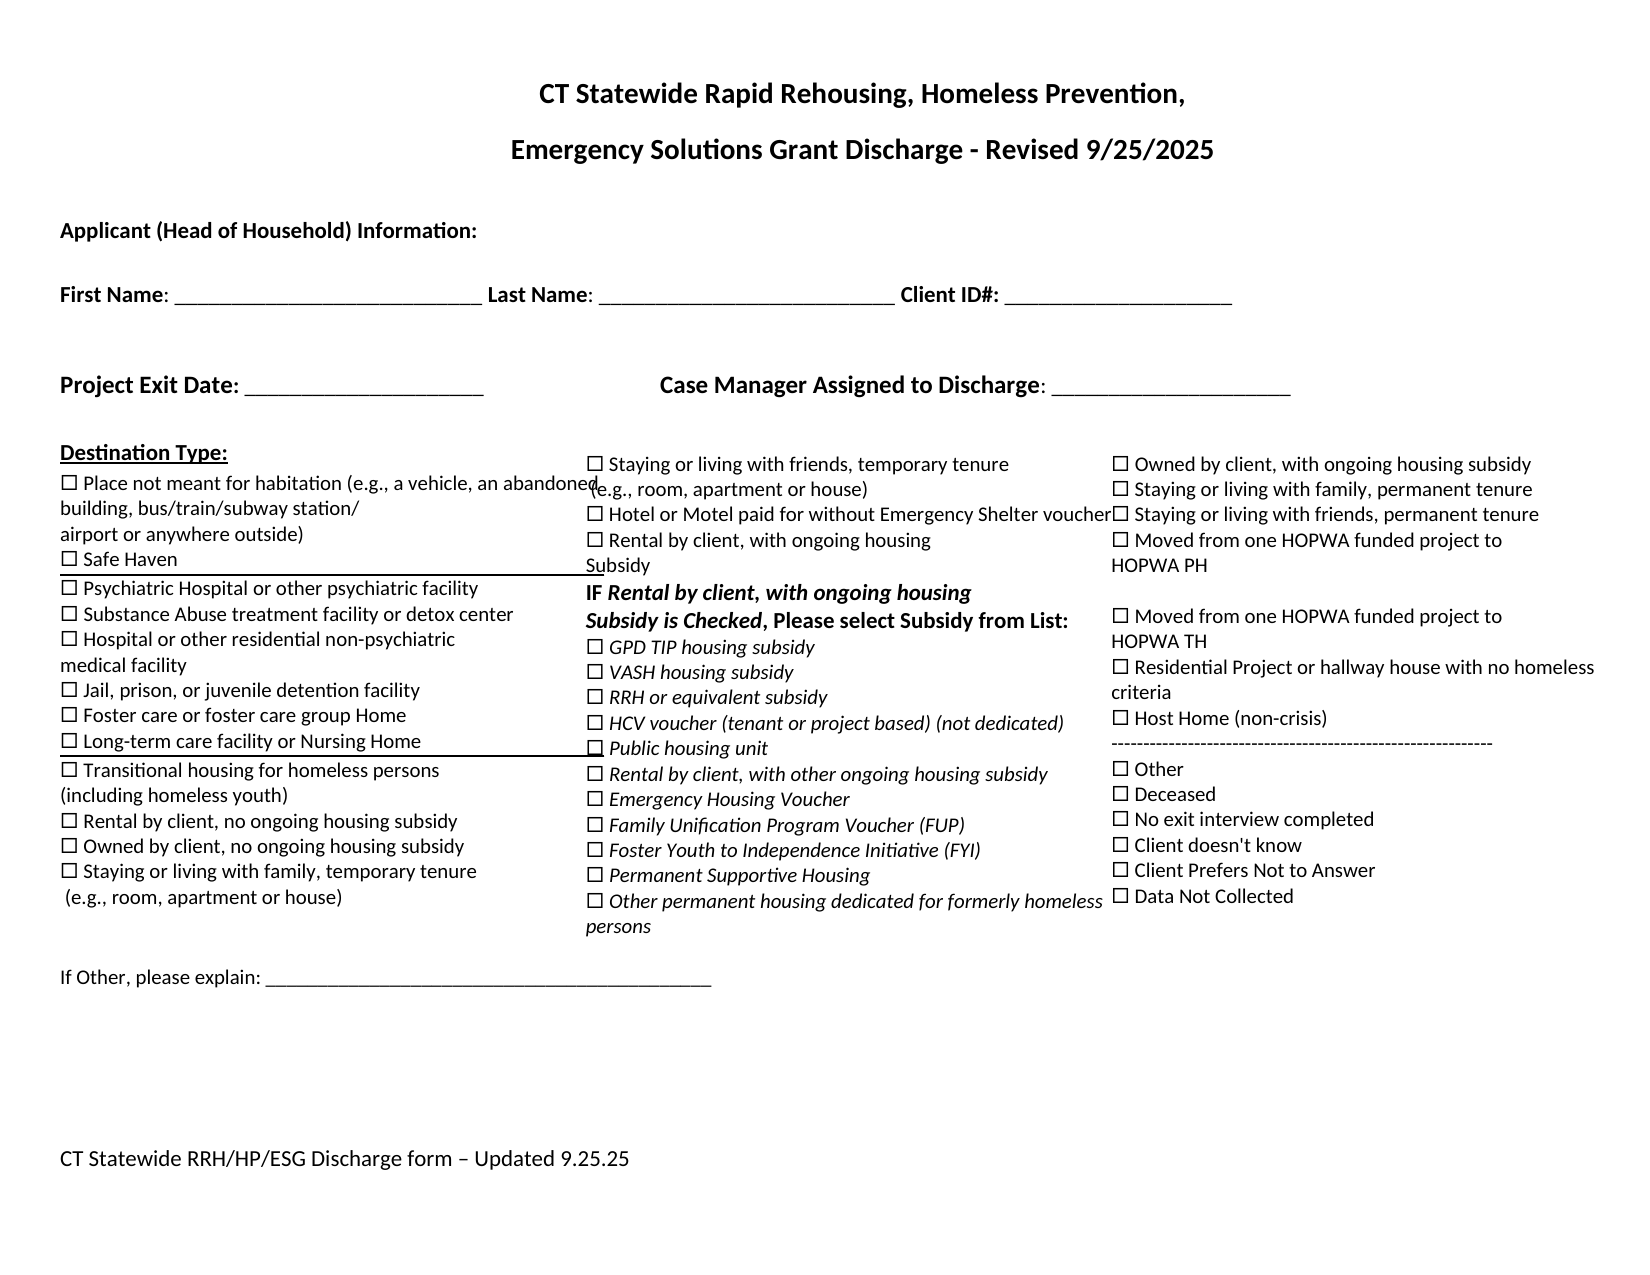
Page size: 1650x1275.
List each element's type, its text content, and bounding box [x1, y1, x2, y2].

text GPD TIP housing subsidy [586, 634, 1088, 659]
text Other [1111, 756, 1650, 781]
text Jail, prison, or juvenile detention facility [60, 677, 562, 703]
text Rental by client, with other ongoing housing subsidy [586, 761, 1088, 786]
text Staying or living with family, temporary tenure [60, 859, 562, 884]
text Owned by client, with ongoing housing subsidy [1111, 451, 1650, 476]
text Safe Haven [60, 546, 562, 574]
text If Other, please explain: ___________________________________________ [60, 964, 1650, 990]
text ------------------------------------------------------------ [1111, 730, 1650, 756]
text Long-term care facility or Nursing Home [60, 728, 562, 755]
text Foster Youth to Independence Initiative (FYI) [586, 837, 1088, 863]
text Subsidy [586, 552, 1088, 578]
text Foster care or foster care group Home [60, 703, 562, 728]
text (e.g., room, apartment or house) [60, 884, 562, 909]
text Other permanent housing dedicated for formerly homeless persons [586, 888, 1088, 939]
text Destination Type: [60, 438, 539, 466]
text Substance Abuse treatment facility or detox center [60, 601, 562, 626]
text Staying or living with family, permanent tenure [1111, 476, 1650, 502]
text Subsidy is Checked, Please select Subsidy from List: [586, 606, 1088, 634]
text Transitional housing for homeless persons [60, 757, 562, 782]
text Residential Project or hallway house with no homeless criteria [1111, 654, 1650, 705]
text Host Home (non-crisis) [1111, 705, 1650, 730]
text Emergency Housing Voucher [586, 786, 1088, 812]
text Owned by client, no ongoing housing subsidy [60, 833, 562, 859]
text Moved from one HOPWA funded project to [1111, 603, 1650, 629]
text Client doesn't know [1111, 832, 1650, 857]
text HOPWA PH [1111, 552, 1650, 578]
text airport or anywhere outside) [60, 521, 562, 546]
text Permanent Supportive Housing [586, 863, 1088, 888]
text RRH or equivalent subsidy [586, 685, 1088, 710]
text VASH housing subsidy [586, 659, 1088, 685]
text Hotel or Motel paid for without Emergency Shelter voucher [586, 502, 1088, 527]
text Staying or living with friends, temporary tenure [586, 451, 1088, 476]
text No exit interview completed [1111, 807, 1650, 832]
text First Name: ___________________________ Last Name: __________________________ Client ID#: ____________________ [60, 280, 1590, 308]
text medical facility [60, 652, 562, 677]
text Applicant (Head of Household) Information: [60, 216, 1590, 244]
text Deceased [1111, 781, 1650, 807]
text Public housing unit [586, 736, 1088, 761]
text Moved from one HOPWA funded project to [1111, 527, 1650, 552]
text IF Rental by client, with ongoing housing [586, 578, 1088, 606]
text Project Exit Date: _____________________ Case Manager Assigned to Discharge: _____________________ [60, 369, 1590, 400]
text Staying or living with friends, permanent tenure [1111, 502, 1650, 527]
text Family Unification Program Voucher (FUP) [586, 812, 1088, 837]
text HCV voucher (tenant or project based) (not dedicated) [586, 710, 1088, 736]
text (including homeless youth) [60, 782, 562, 808]
text Rental by client, no ongoing housing subsidy [60, 808, 562, 833]
text Client Prefers Not to Answer [1111, 857, 1650, 883]
text HOPWA TH [1111, 629, 1650, 654]
text (e.g., room, apartment or house) [586, 476, 1088, 502]
text Psychiatric Hospital or other psychiatric facility [60, 576, 562, 601]
text Data Not Collected [1111, 883, 1650, 908]
text Rental by client, with ongoing housing [586, 527, 1088, 552]
text Hospital or other residential non-psychiatric [60, 626, 562, 652]
text Place not meant for habitation (e.g., a vehicle, an abandoned building, bus/train/subway station/ [60, 470, 562, 521]
